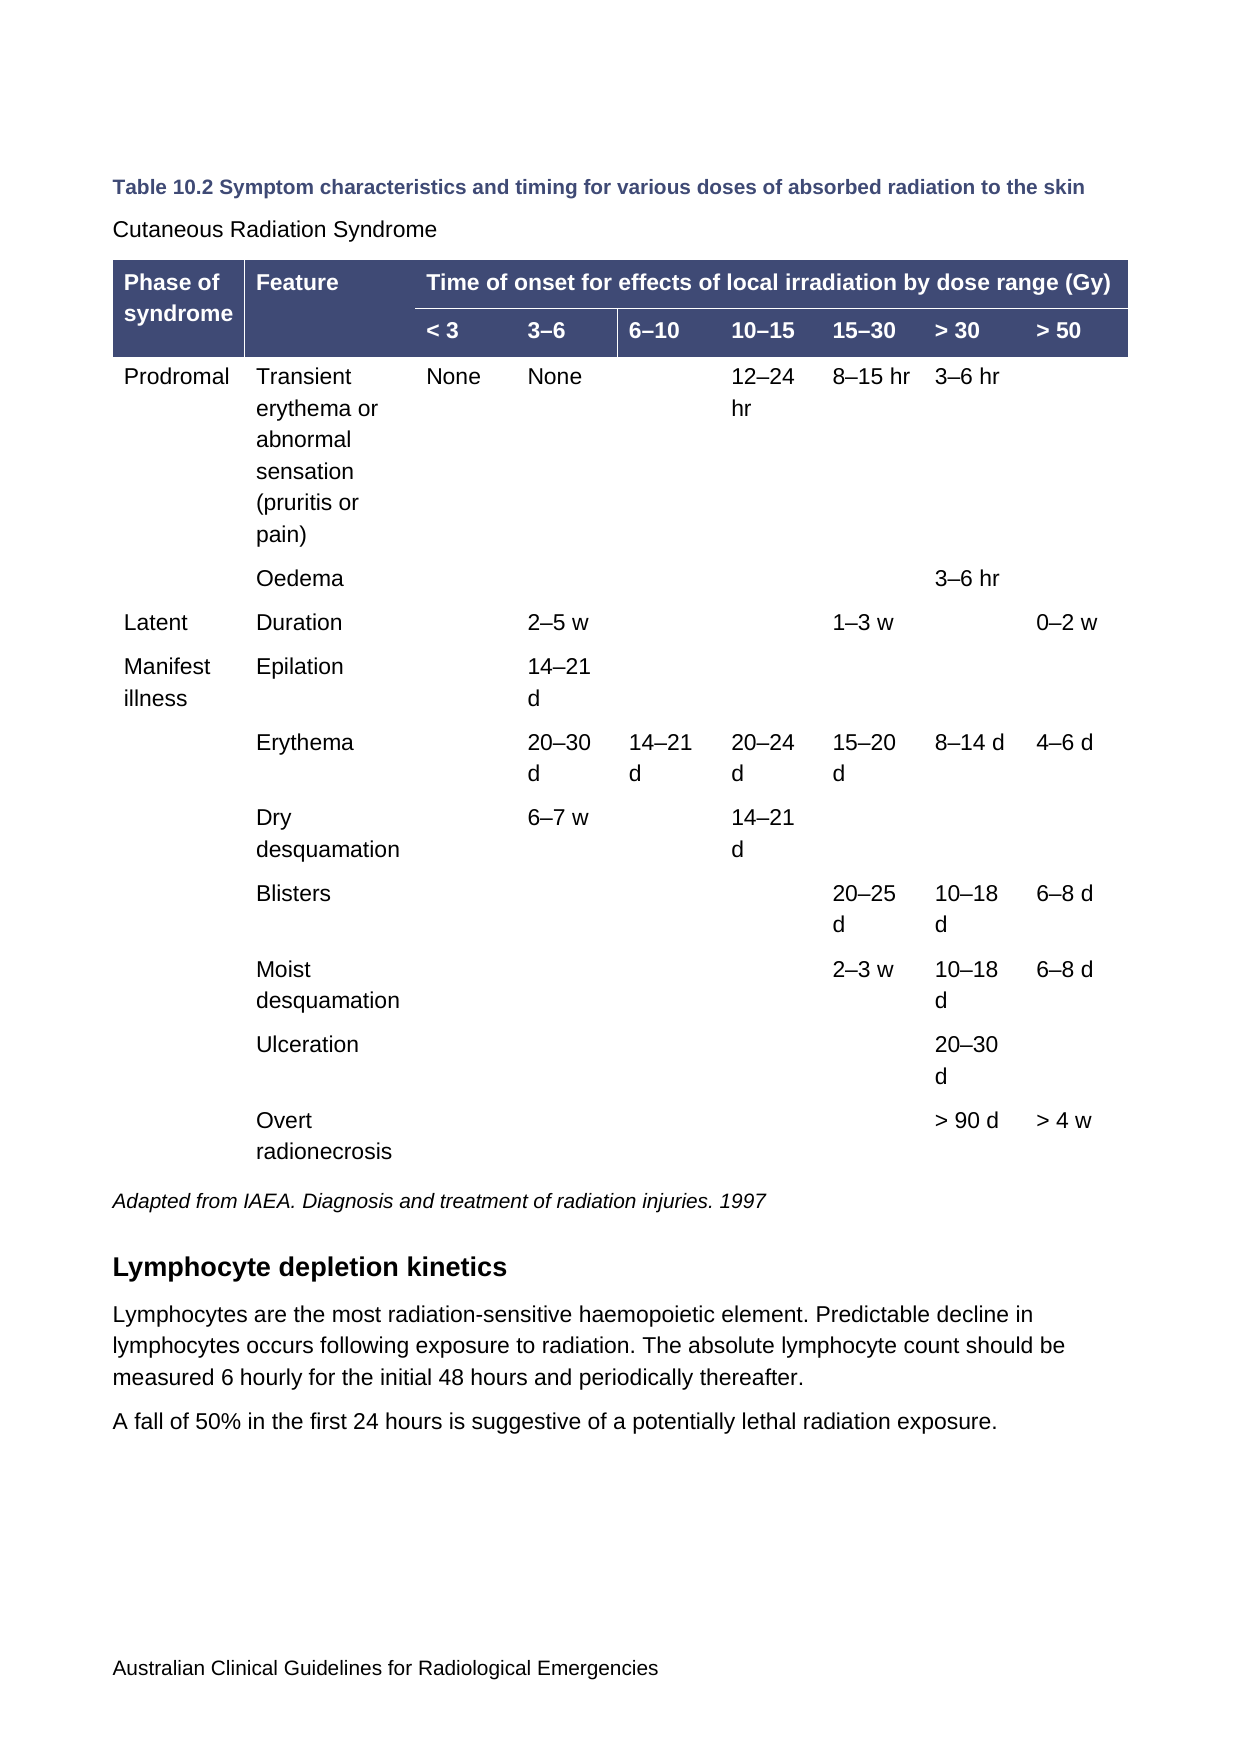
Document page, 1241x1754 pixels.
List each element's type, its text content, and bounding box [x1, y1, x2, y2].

text Lymphocytes are the most radiation-sensitive haemopoietic element. Predictable decline in lymphocytes occurs following exposure to radiation. The absolute lymphocyte count should be measured 6 hourly for the initial 48 hours and periodically thereafter. [112, 1301, 1128, 1390]
text A fall of 50% in the first 24 hours is suggestive of a potentially lethal radiation exposure. [112, 1408, 1128, 1434]
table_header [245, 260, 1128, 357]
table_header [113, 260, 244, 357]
text Adapted from IAEA. Diagnosis and treatment of radiation injuries. 1997 [112, 1189, 1128, 1213]
text Cutaneous Radiation Syndrome [112, 216, 1128, 243]
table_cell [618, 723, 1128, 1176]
subtitle Lymphocyte depletion kinetics [112, 1251, 1128, 1282]
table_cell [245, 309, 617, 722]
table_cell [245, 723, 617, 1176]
text Table 10.2 Symptom characteristics and timing for various doses of absorbed radiation to the skin [112, 175, 1128, 199]
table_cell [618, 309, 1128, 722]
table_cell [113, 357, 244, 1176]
